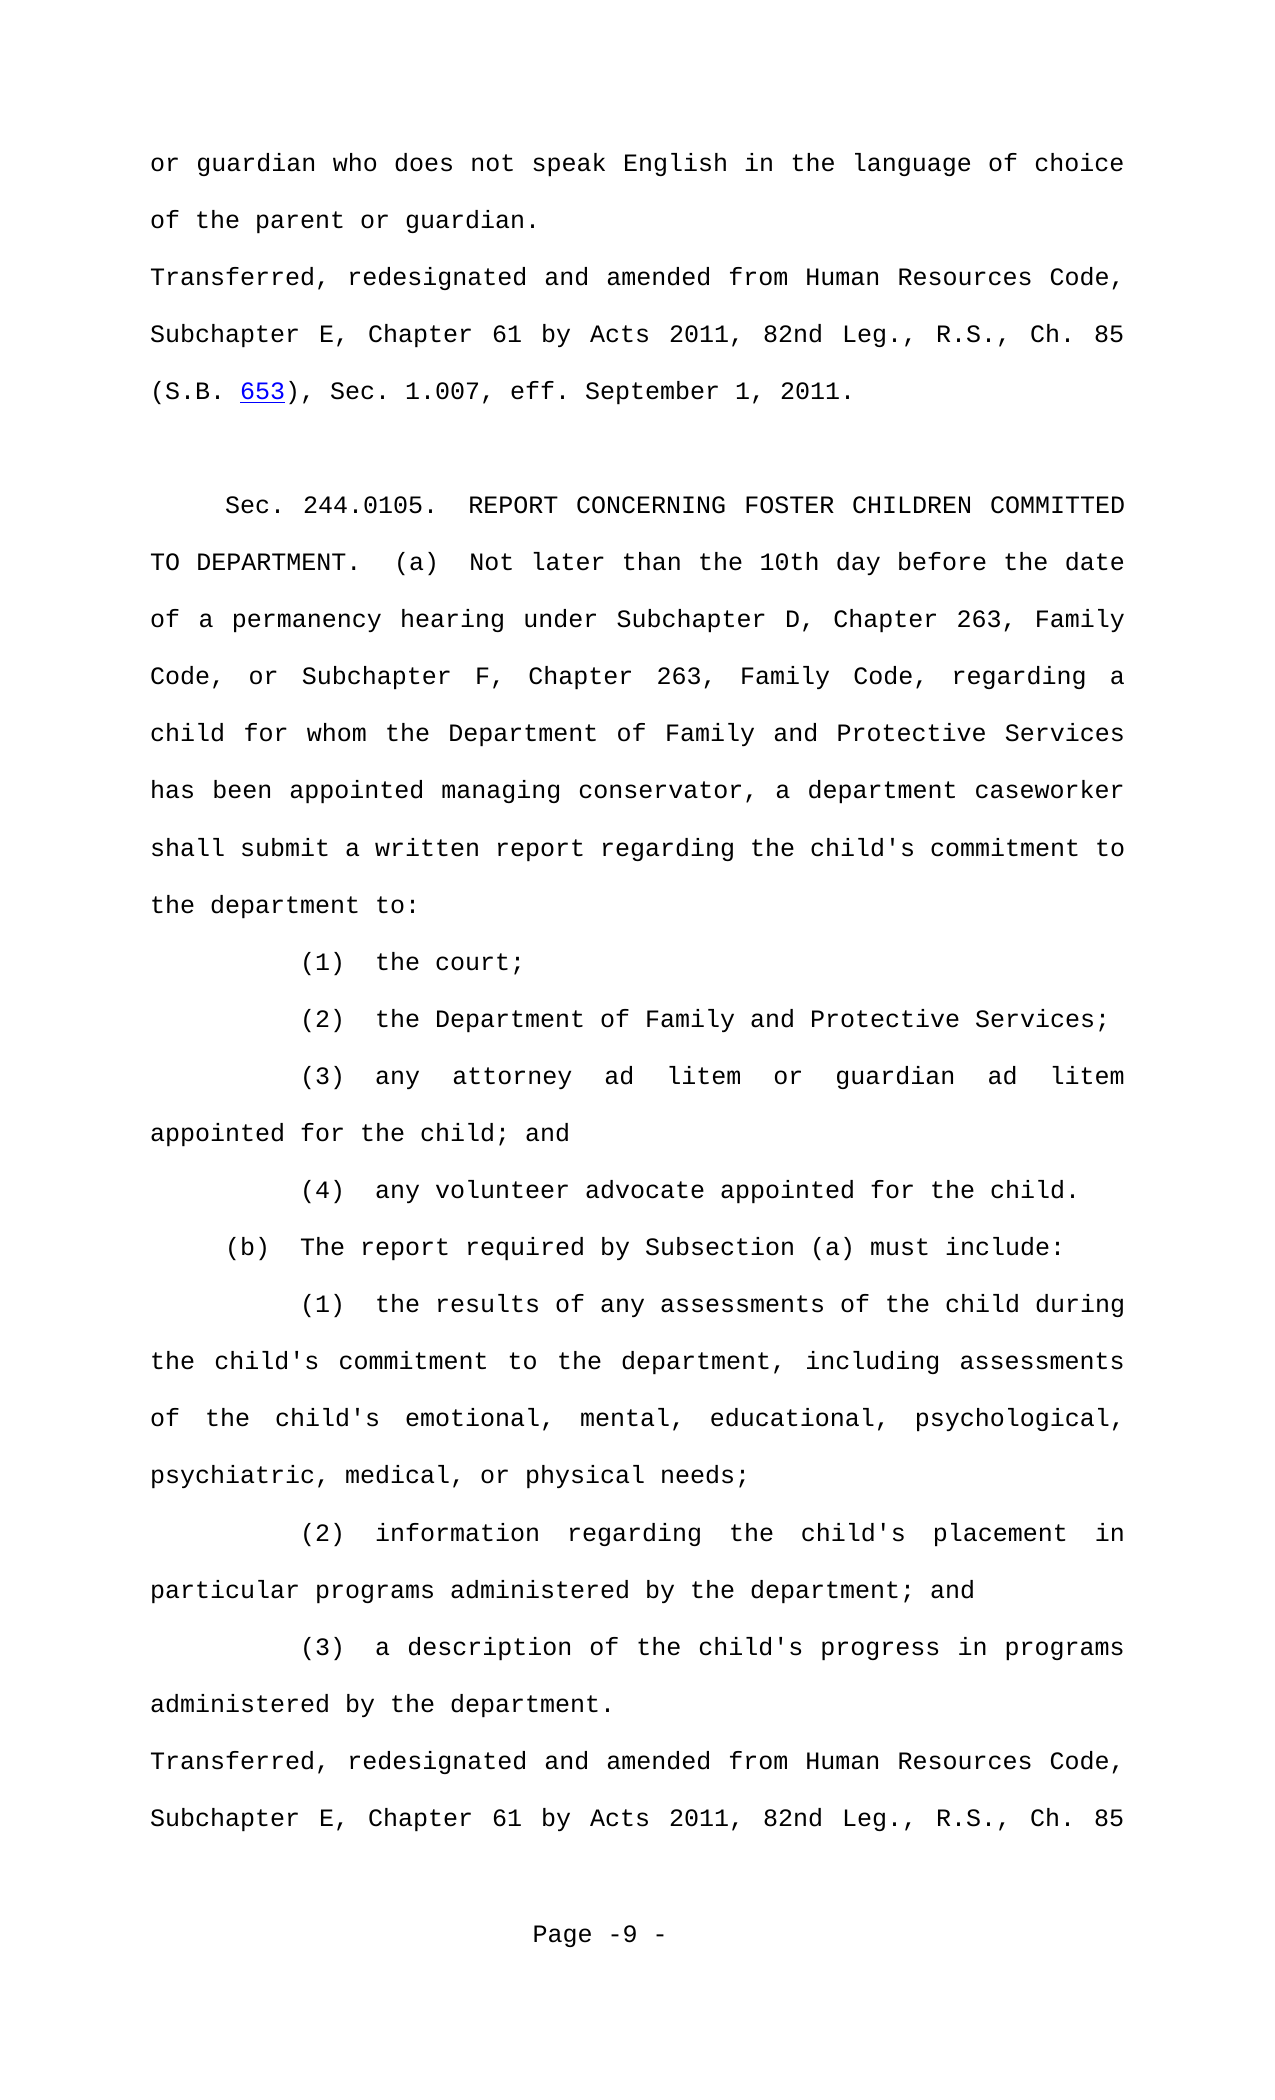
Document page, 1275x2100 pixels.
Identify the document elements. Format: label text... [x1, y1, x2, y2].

text (3) a description of the child's progress in programs administered by the department. [150, 1634, 1125, 1720]
text (1) the court; [150, 949, 1125, 978]
text (2) information regarding the child's placement in particular programs administered by the department; and [150, 1520, 1125, 1606]
text (b) The report required by Subsection (a) must include: [150, 1234, 1125, 1263]
text (2) the Department of Family and Protective Services; [150, 1006, 1125, 1035]
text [150, 150, 1125, 236]
text (1) the results of any assessments of the child during the child's commitment to the department, including assessments of the child's emotional, mental, educational, psychological, psychiatric, medical, or physical needs; [150, 1292, 1125, 1491]
text (3) any attorney ad litem or guardian ad litem appointed for the child; and [150, 1063, 1125, 1149]
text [150, 1748, 1125, 1834]
text Sec. 244.0105. REPORT CONCERNING FOSTER CHILDREN COMMITTED TO DEPARTMENT. (a) Not later than the 10th day before the date of a permanency hearing under Subchapter D, Chapter 263, Family Code, or Subchapter F, Chapter 263, Family Code, regarding a child for whom the Department of Family and Protective Services has been appointed managing conservator, a department caseworker shall submit a written report regarding the child's commitment to the department to: [150, 492, 1125, 921]
text (4) any volunteer advocate appointed for the child. [150, 1177, 1125, 1206]
